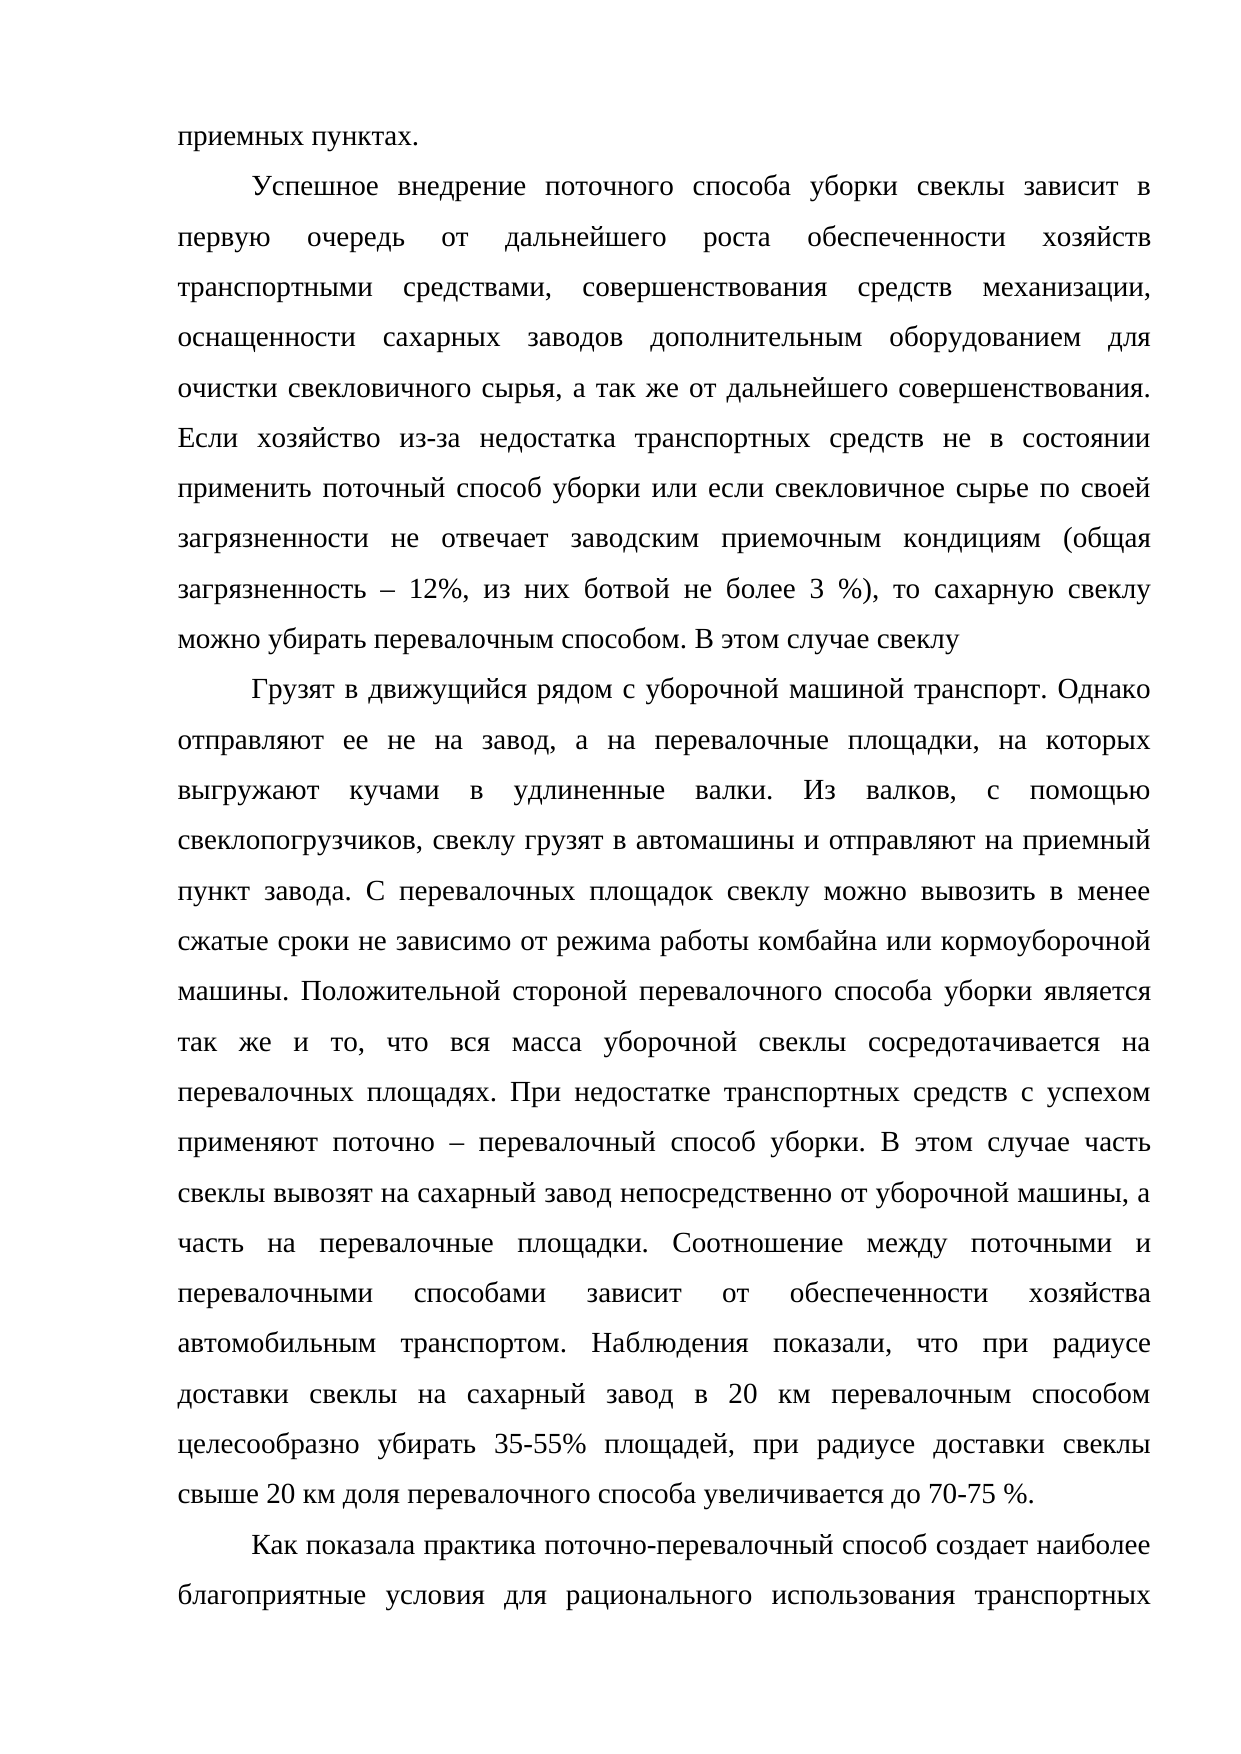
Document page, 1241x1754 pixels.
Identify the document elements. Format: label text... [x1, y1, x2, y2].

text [177, 118, 1152, 152]
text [177, 1527, 1152, 1611]
text Грузят в движущийся рядом с уборочной машиной транспорт. Однако отправляют ее не на завод, а на перевалочные площадки, на которых выгружают кучами в удлиненные валки. Из валков, с помощью свеклопогрузчиков, свеклу грузят в автомашины и отправляют на приемный пункт завода. С перевалочных площадок свеклу можно вывозить в менее сжатые сроки не зависимо от режима работы комбайна или кормоуборочной машины. Положительной стороной перевалочного способа уборки является так же и то, что вся масса уборочной свеклы сосредотачивается на перевалочных площадях. При недостатке транспортных средств с успехом применяют поточно – перевалочный способ уборки. В этом случае часть свеклы вывозят на сахарный завод непосредственно от уборочной машины, а часть на перевалочные площадки. Соотношение между поточными и перевалочными способами зависит от обеспеченности хозяйства автомобильным транспортом. Наблюдения показали, что при радиусе доставки свеклы на сахарный завод в 20 км перевалочным способом целесообразно убирать 35-55% площадей, при радиусе доставки свеклы свыше 20 км доля перевалочного способа увеличивается до 70-75 %. [177, 672, 1152, 1510]
text Успешное внедрение поточного способа уборки свеклы зависит в первую очередь от дальнейшего роста обеспеченности хозяйств транспортными средствами, совершенствования средств механизации, оснащенности сахарных заводов дополнительным оборудованием для очистки свекловичного сырья, а так же от дальнейшего совершенствования. Если хозяйство из-за недостатка транспортных средств не в состоянии применить поточный способ уборки или если свекловичное сырье по своей загрязненности не отвечает заводским приемочным кондициям (общая загрязненность – 12%, из них ботвой не более 3 %), то сахарную свеклу можно убирать перевалочным способом. В этом случае свеклу [177, 168, 1152, 655]
